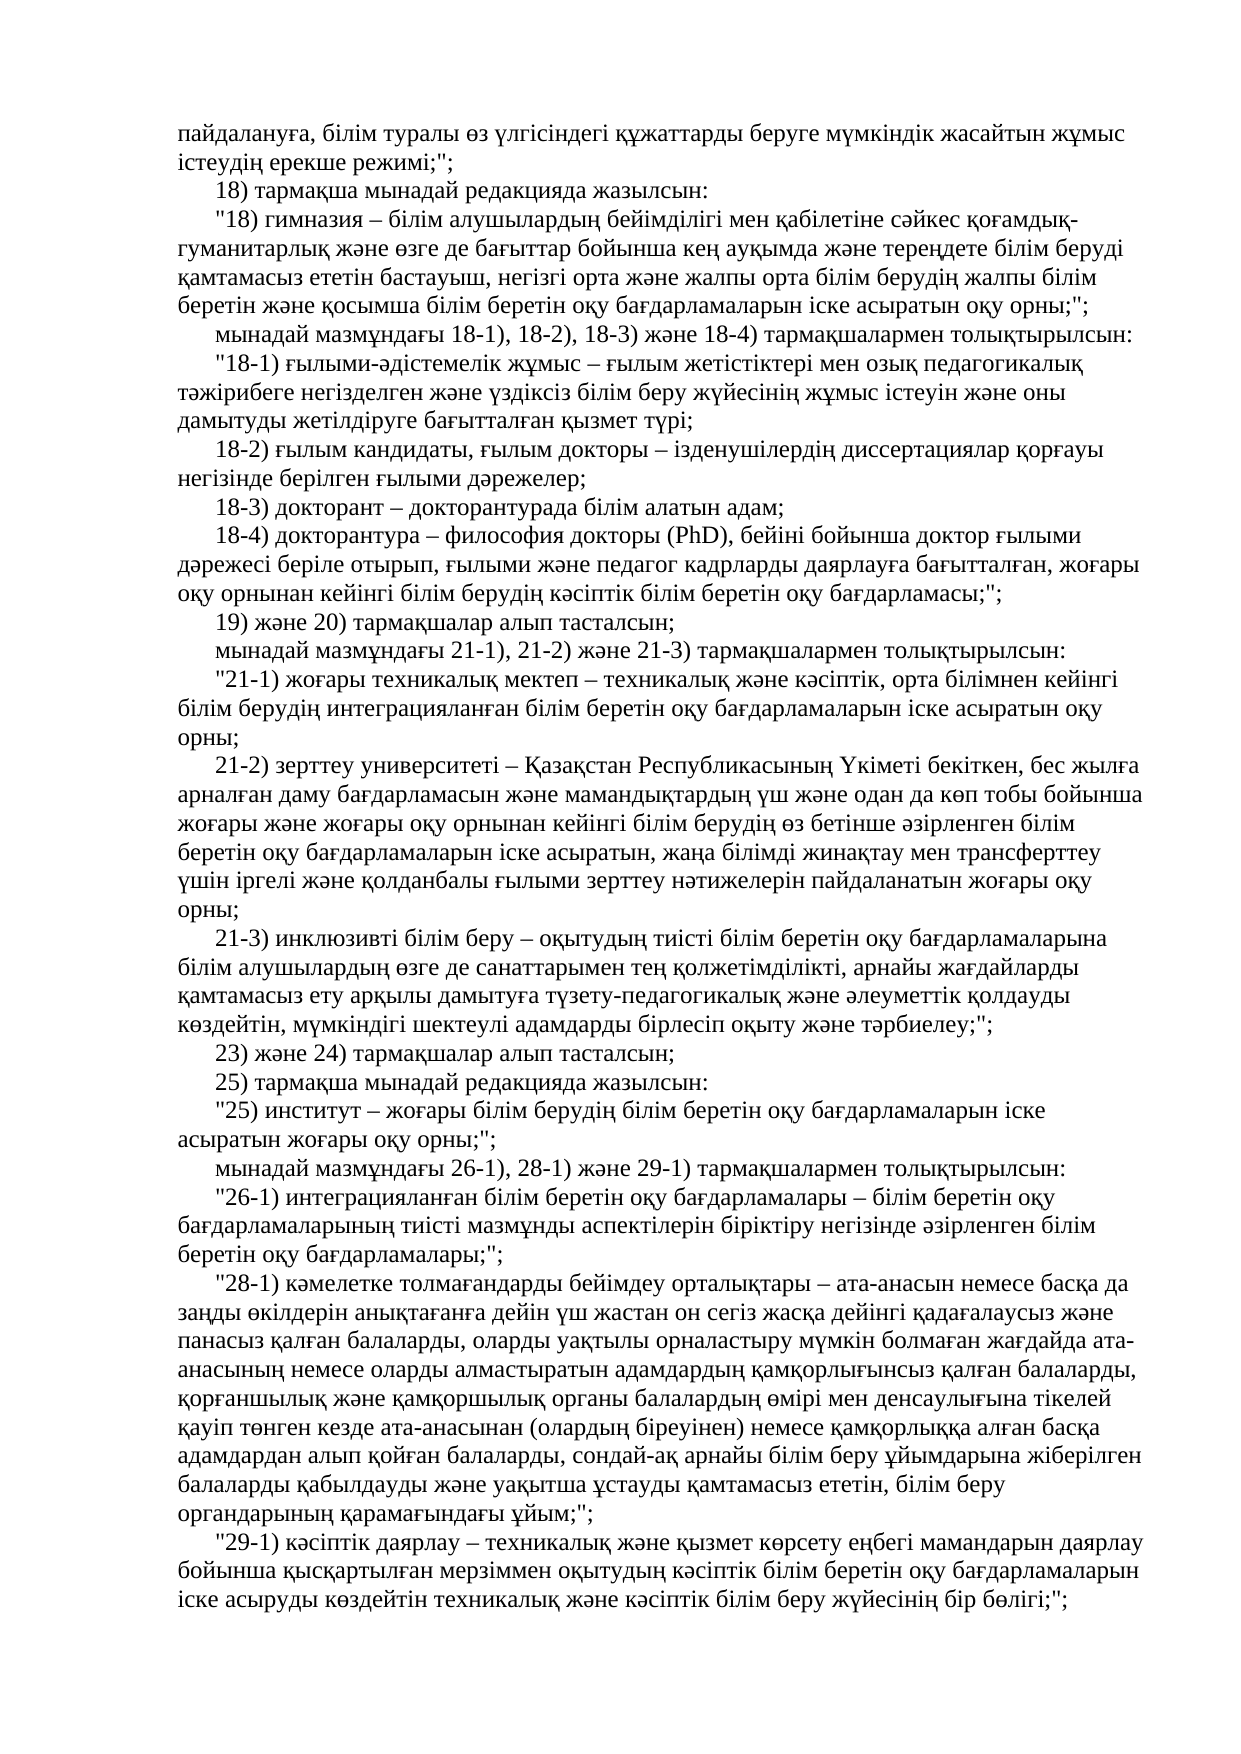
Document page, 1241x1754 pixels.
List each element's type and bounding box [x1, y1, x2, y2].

text [177, 118, 1152, 1613]
